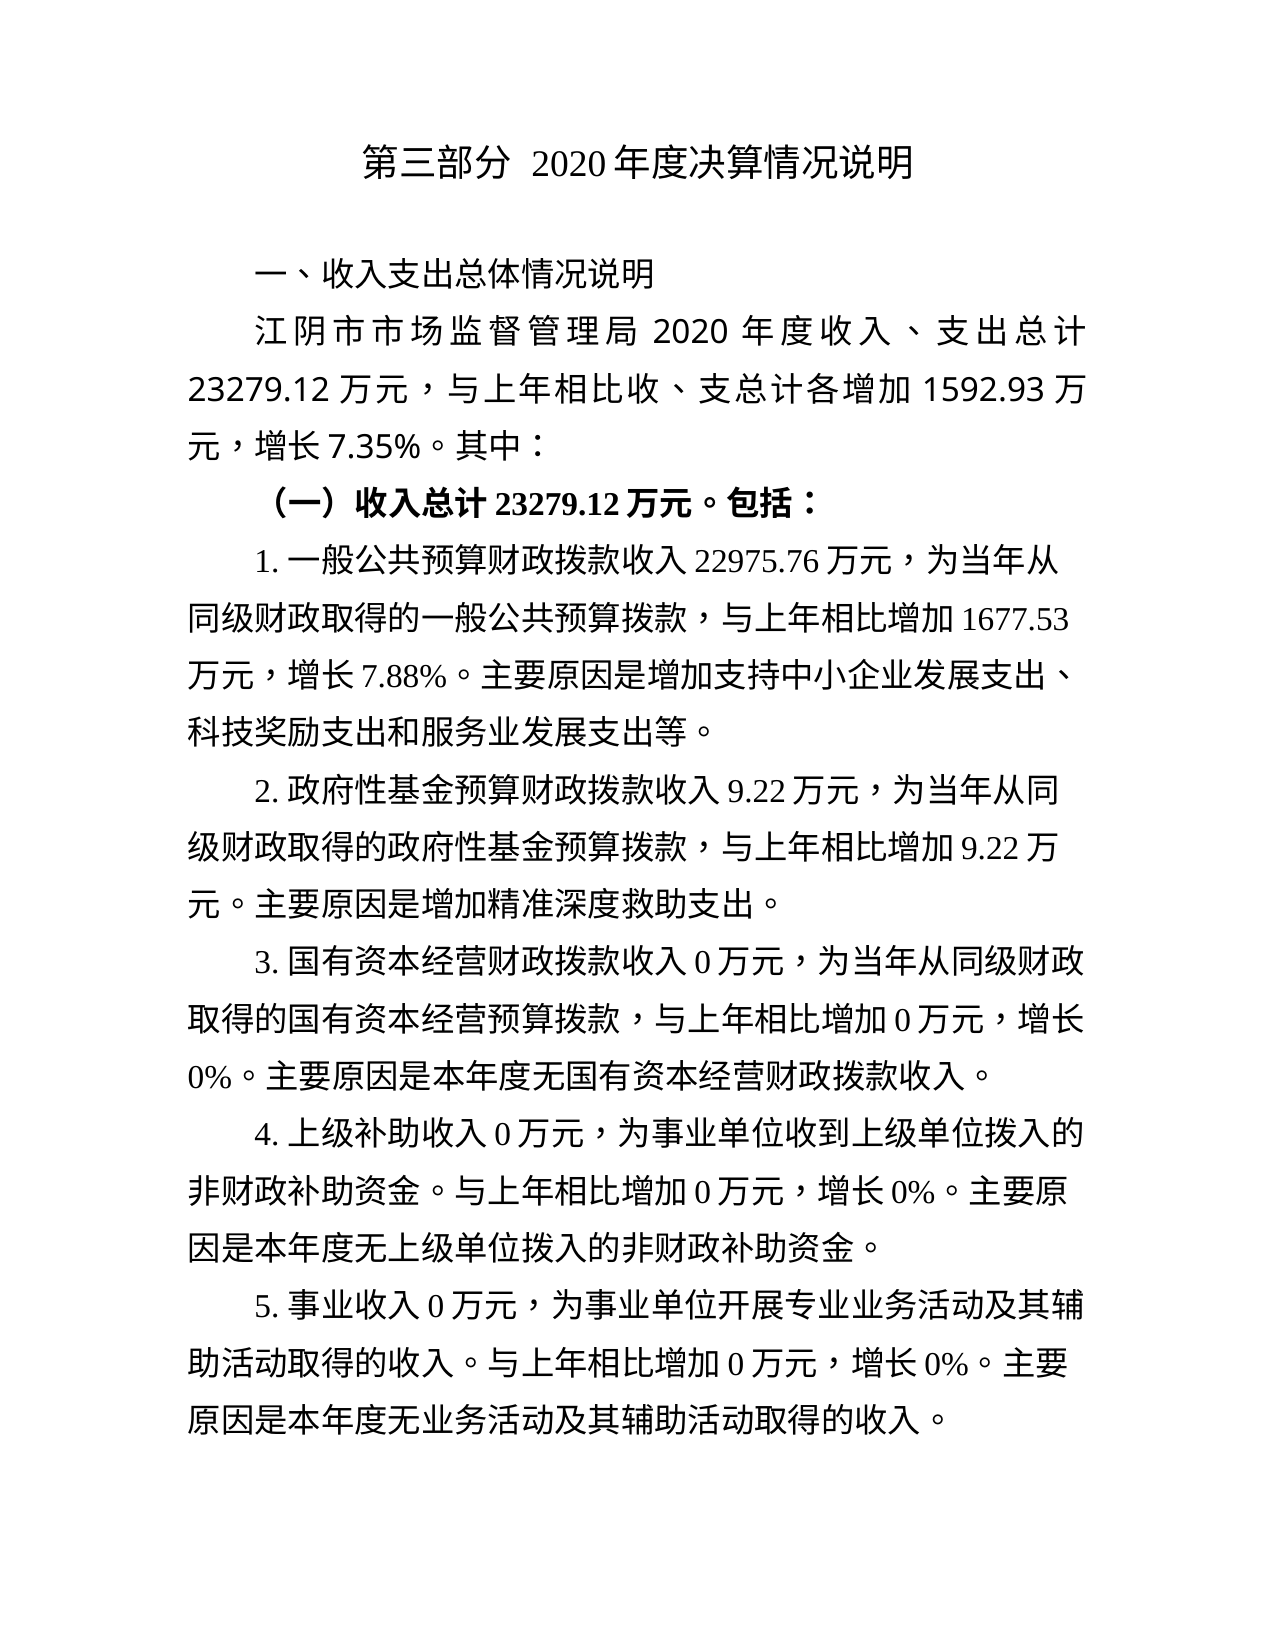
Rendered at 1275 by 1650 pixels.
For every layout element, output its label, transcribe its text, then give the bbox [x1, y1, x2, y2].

text 第三部分 2020年度决算情况说明 [187, 150, 1087, 183]
text 1. 一般公共预算财政拨款收入22975.76万元，为当年从同级财政取得的一般公共预算拨款，与上年相比增加1677.53万元，增长7.88%。主要原因是增加支持中小企业发展支出、科技奖励支出和服务业发展支出等。 [187, 527, 1087, 756]
text 3. 国有资本经营财政拨款收入0万元，为当年从同级财政取得的国有资本经营预算拨款，与上年相比增加0万元，增长0%。主要原因是本年度无国有资本经营财政拨款收入。 [187, 928, 1087, 1100]
text 2. 政府性基金预算财政拨款收入9.22万元，为当年从同级财政取得的政府性基金预算拨款，与上年相比增加9.22万元。主要原因是增加精准深度救助支出。 [187, 756, 1087, 928]
text 5. 事业收入0万元，为事业单位开展专业业务活动及其辅助活动取得的收入。与上年相比增加0万元，增长0%。主要原因是本年度无业务活动及其辅助活动取得的收入。 [187, 1272, 1087, 1444]
text 4. 上级补助收入0万元，为事业单位收到上级单位拨入的非财政补助资金。与上年相比增加0万元，增长0%。主要原因是本年度无上级单位拨入的非财政补助资金。 [187, 1100, 1087, 1272]
text 江阴市市场监督管理局2020年度收入、支出总计23279.12万元，与上年相比收、支总计各增加1592.93万元，增长7.35%。其中： [187, 298, 1087, 470]
text 一、收入支出总体情况说明 [187, 241, 1087, 298]
text （一）收入总计23279.12万元。包括： [187, 470, 1087, 527]
